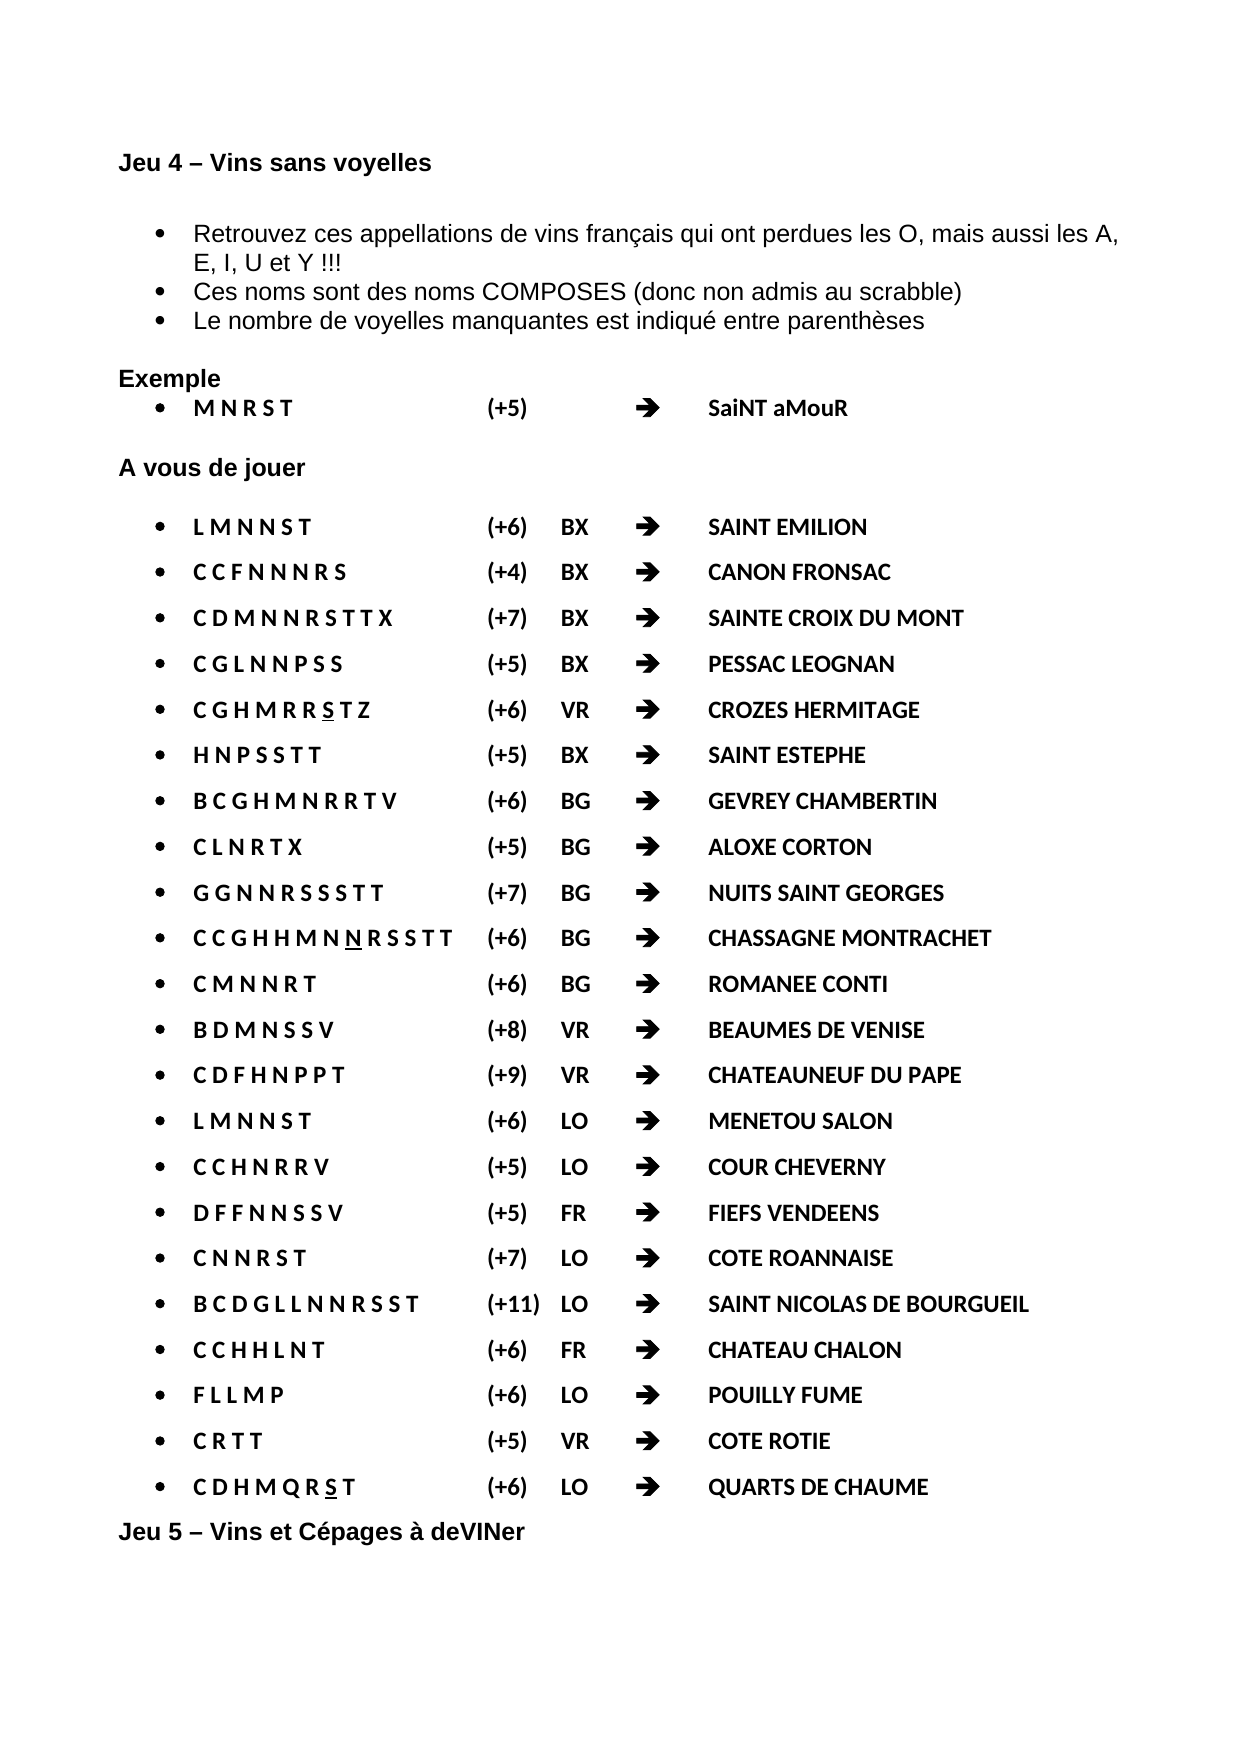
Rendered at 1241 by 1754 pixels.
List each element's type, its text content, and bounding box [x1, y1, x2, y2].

list C G H M R R S T Z (+6) VR CROZES HERMITAGE [156, 694, 1122, 724]
list B D M N S S V (+8) VR BEAUMES DE VENISE [156, 1014, 1122, 1044]
list Ces noms sont des noms COMPOSES (donc non admis au scrabble) [156, 277, 1122, 306]
list C M N N R T (+6) BG ROMANEE CONTI [156, 968, 1122, 999]
list Le nombre de voyelles manquantes est indiqué entre parenthèses [156, 306, 1122, 335]
text Exemple [118, 363, 1122, 392]
list C C H N R R V (+5) LO COUR CHEVERNY [156, 1151, 1122, 1182]
text Jeu 5 – Vins et Cépages à deVINer [118, 1517, 1122, 1546]
list B C D G L L N N R S S T (+11) LO SAINT NICOLAS DE BOURGUEIL [156, 1288, 1122, 1319]
text A vous de jouer [118, 453, 1122, 482]
list L M N N S T (+6) BX SAINT EMILION [156, 511, 1122, 541]
text Jeu 4 – Vins sans voyelles [118, 148, 1122, 176]
list G G N N R S S S T T (+7) BG NUITS SAINT GEORGES [156, 877, 1122, 907]
list C D H M Q R S T (+6) LO QUARTS DE CHAUME [156, 1471, 1122, 1502]
list C C G H H M N N R S S T T (+6) BG CHASSAGNE MONTRACHET [156, 922, 1122, 953]
list C D F H N P P T (+9) VR CHATEAUNEUF DU PAPE [156, 1059, 1122, 1090]
list C C F N N N R S (+4) BX CANON FRONSAC [156, 557, 1122, 587]
list C C H H L N T (+6) FR CHATEAU CHALON [156, 1334, 1122, 1364]
list C D M N N R S T T X (+7) BX SAINTE CROIX DU MONT [156, 602, 1122, 633]
list D F F N N S S V (+5) FR FIEFS VENDEENS [156, 1197, 1122, 1227]
list F L L M P (+6) LO POUILLY FUME [156, 1380, 1122, 1410]
list Retrouvez ces appellations de vins français qui ont perdues les O, mais aussi les A, E, I, U et Y !!! [156, 219, 1122, 277]
list C L N R T X (+5) BG ALOXE CORTON [156, 831, 1122, 861]
list C G L N N P S S (+5) BX PESSAC LEOGNAN [156, 648, 1122, 678]
list L M N N S T (+6) LO MENETOU SALON [156, 1105, 1122, 1136]
list B C G H M N R R T V (+6) BG GEVREY CHAMBERTIN [156, 785, 1122, 816]
list H N P S S T T (+5) BX SAINT ESTEPHE [156, 739, 1122, 770]
list C N N R S T (+7) LO COTE ROANNAISE [156, 1242, 1122, 1273]
list M N R S T (+5) SaiNT aMouR [156, 392, 1122, 423]
list C R T T (+5) VR COTE ROTIE [156, 1425, 1122, 1456]
